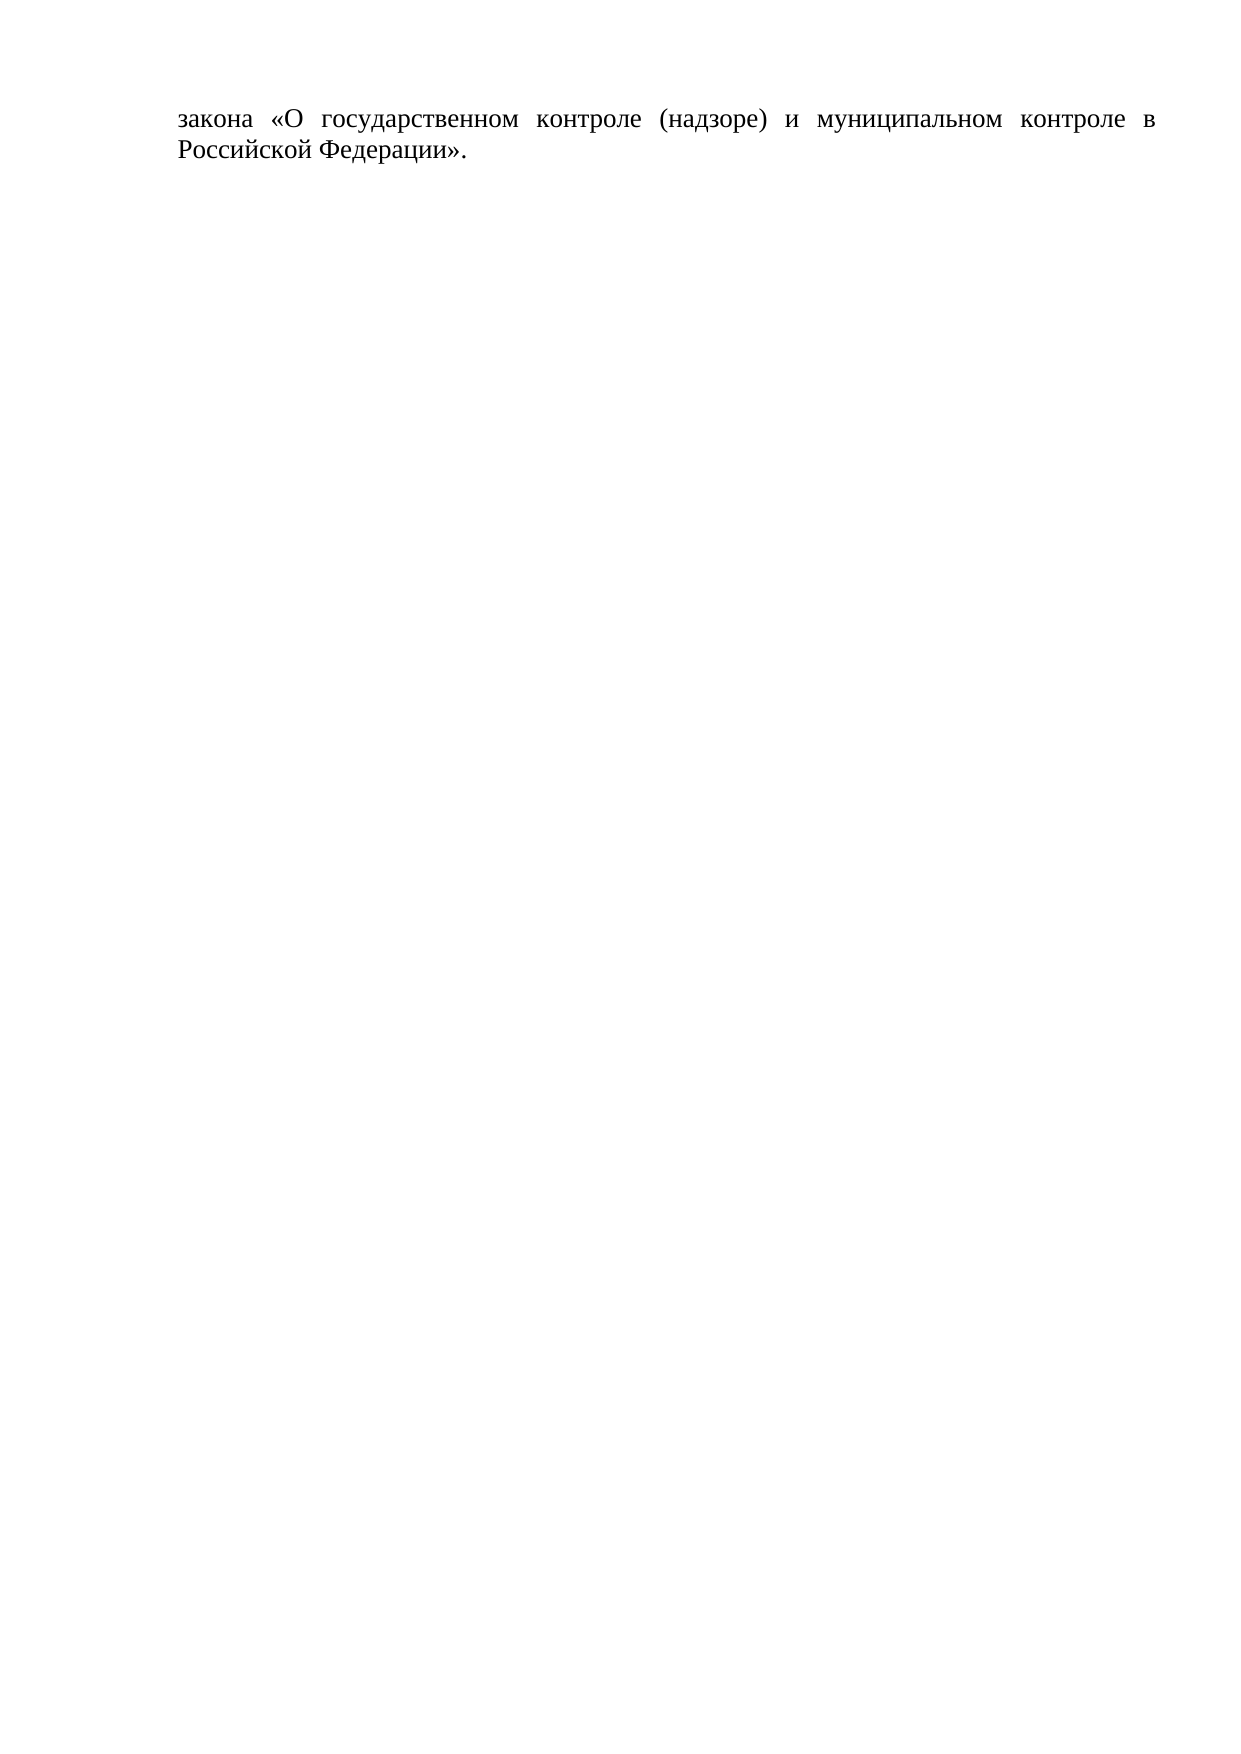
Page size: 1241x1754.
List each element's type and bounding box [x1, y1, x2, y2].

text [177, 102, 1157, 164]
